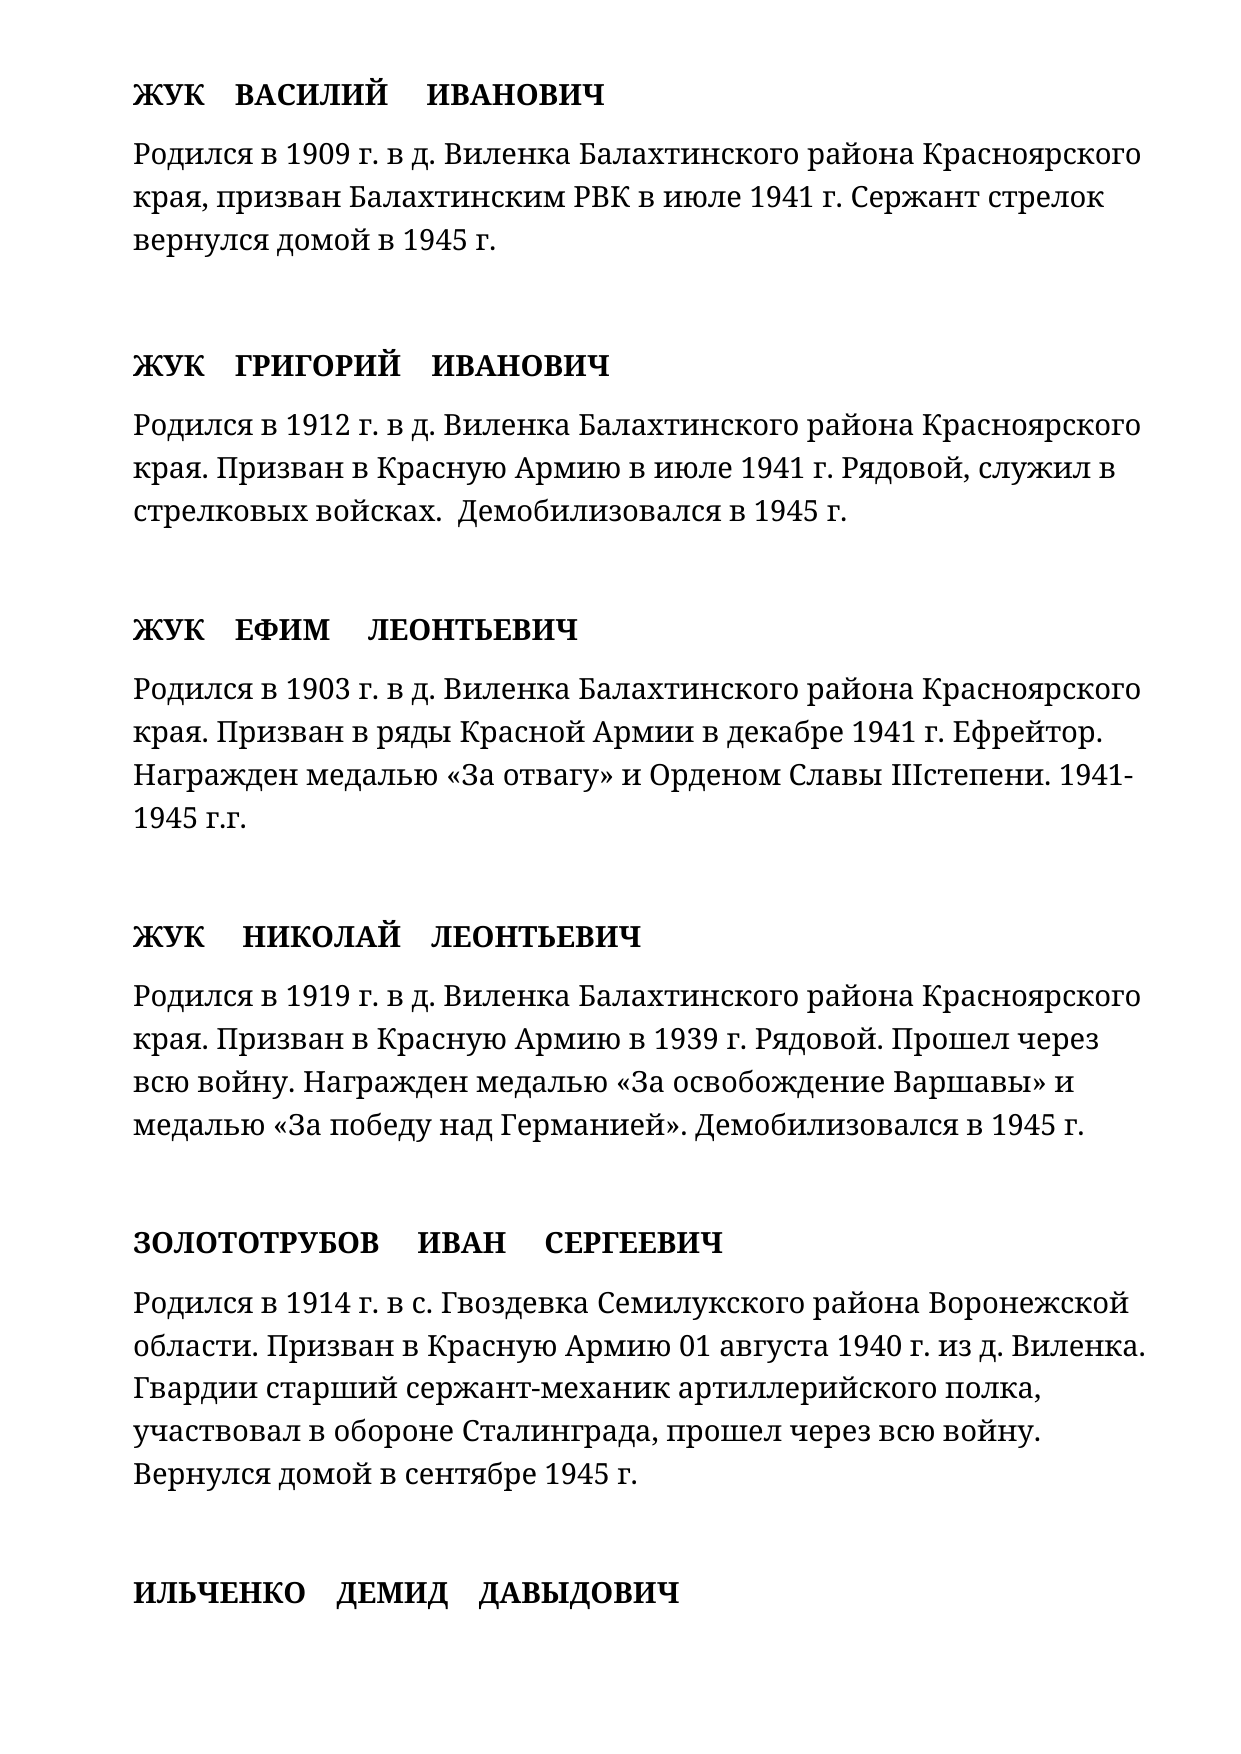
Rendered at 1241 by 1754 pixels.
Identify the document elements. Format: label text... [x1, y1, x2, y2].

text Родился в 1903 г. в д. Виленка Балахтинского района Красноярского края. Призван в ряды Красной Армии в декабре 1941 г. Ефрейтор. Награжден медалью «За отвагу» и Орденом Славы IIIстепени. 1941-1945 г.г. [133, 668, 1152, 837]
text ЖУК ГРИГОРИЙ ИВАНОВИЧ [133, 345, 1152, 384]
text Родился в 1914 г. в с. Гвоздевка Семилукского района Воронежской области. Призван в Красную Армию 01 августа 1940 г. из д. Виленка. Гвардии старший сержант-механик артиллерийского полка, участвовал в обороне Сталинграда, прошел через всю войну. Вернулся домой в сентябре 1945 г. [133, 1282, 1152, 1493]
text ИЛЬЧЕНКО ДЕМИД ДАВЫДОВИЧ [133, 1572, 1152, 1612]
text Родился в 1909 г. в д. Виленка Балахтинского района Красноярского края, призван Балахтинским РВК в июле 1941 г. Сержант стрелок вернулся домой в 1945 г. [133, 133, 1152, 259]
text ЗОЛОТОТРУБОВ ИВАН СЕРГЕЕВИЧ [133, 1223, 1152, 1262]
text ЖУК ВАСИЛИЙ ИВАНОВИЧ [133, 74, 1152, 113]
text Родился в 1919 г. в д. Виленка Балахтинского района Красноярского края. Призван в Красную Армию в 1939 г. Рядовой. Прошел через всю войну. Награжден медалью «За освобождение Варшавы» и медалью «За победу над Германией». Демобилизовался в 1945 г. [133, 975, 1152, 1143]
text ЖУК ЕФИМ ЛЕОНТЬЕВИЧ [133, 609, 1152, 649]
text Родился в 1912 г. в д. Виленка Балахтинского района Красноярского края. Призван в Красную Армию в июле 1941 г. Рядовой, служил в стрелковых войсках. Демобилизовался в 1945 г. [133, 404, 1152, 530]
text ЖУК НИКОЛАЙ ЛЕОНТЬЕВИЧ [133, 916, 1152, 956]
